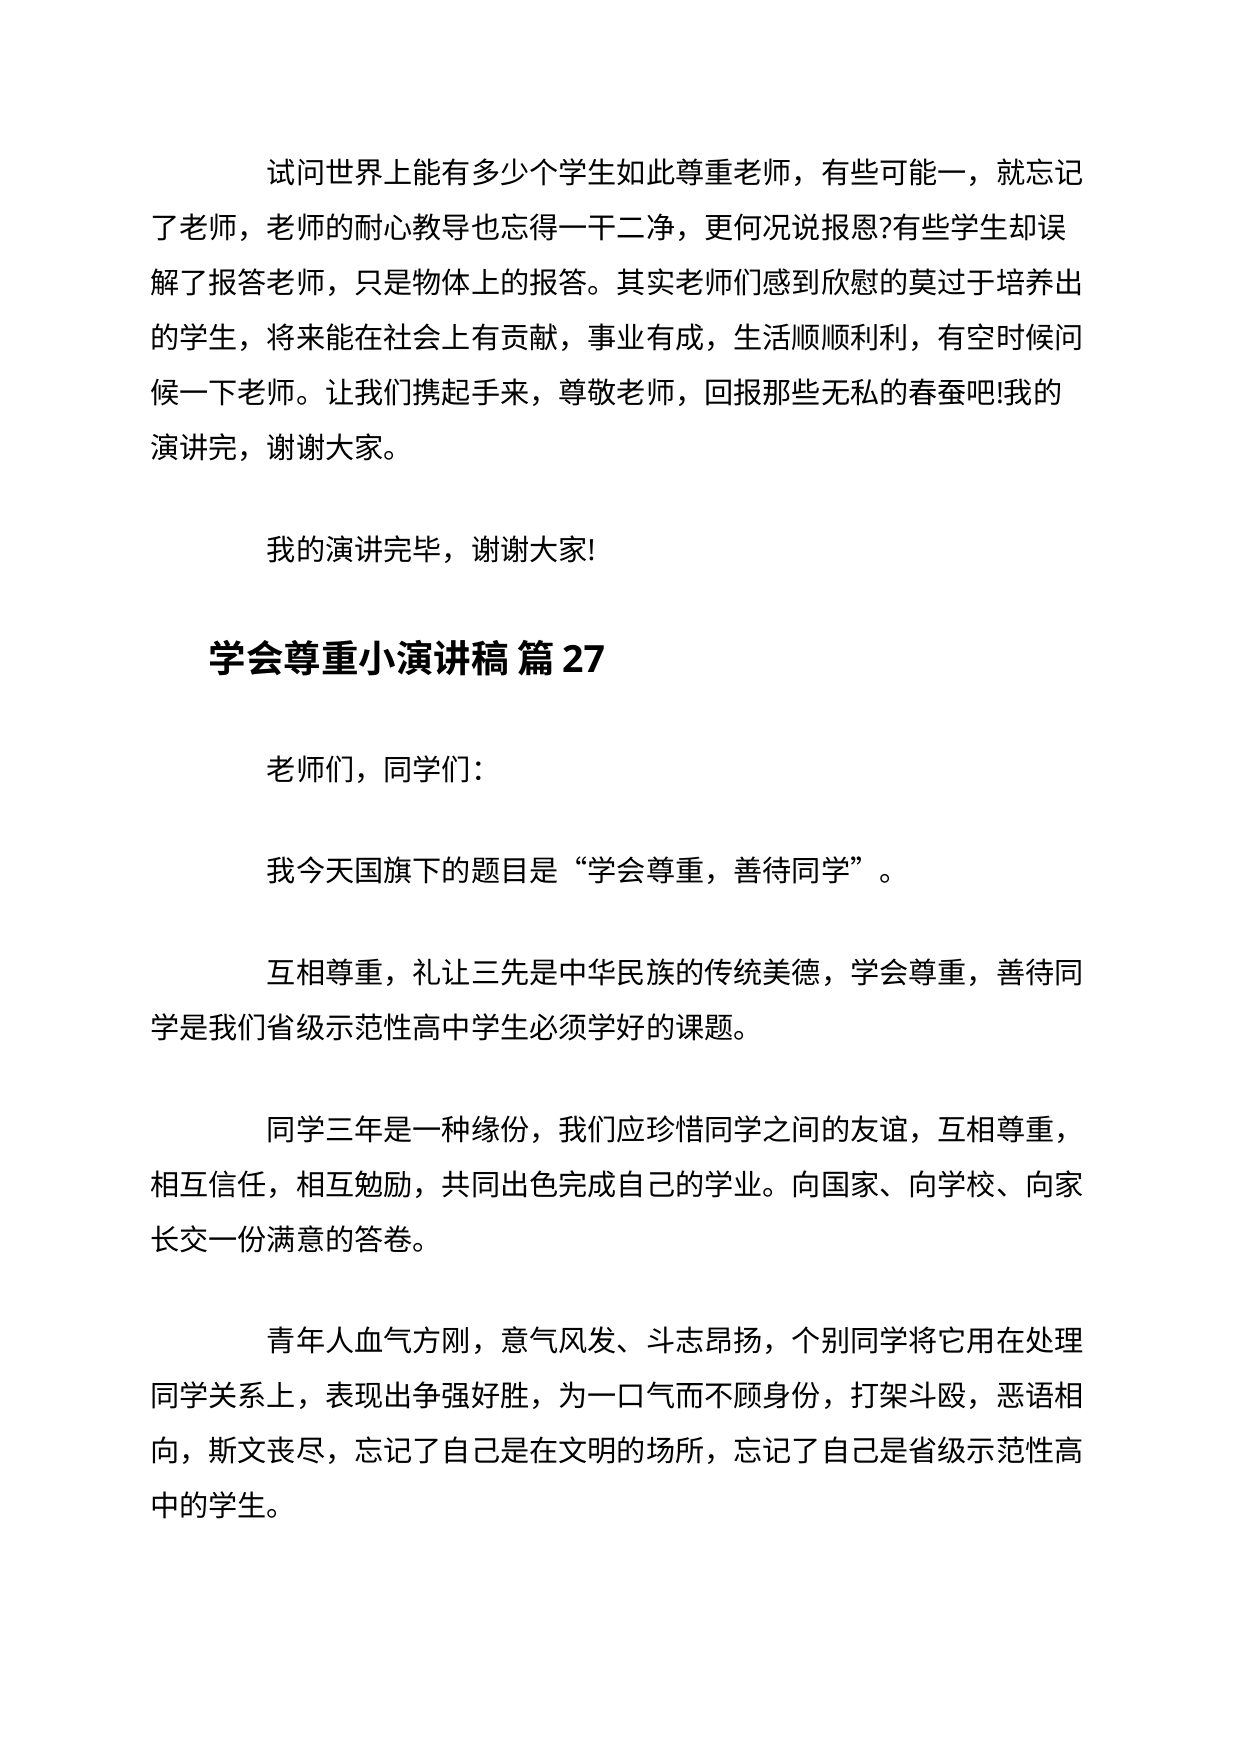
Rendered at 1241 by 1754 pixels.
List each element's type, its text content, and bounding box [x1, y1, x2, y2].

text 试问世界上能有多少个学生如此尊重老师，有些可能一，就忘记了老师，老师的耐心教导也忘得一干二净，更何况说报恩?有些学生却误解了报答老师，只是物体上的报答。其实老师们感到欣慰的莫过于培养出的学生，将来能在社会上有贡献，事业有成，生活顺顺利利，有空时候问候一下老师。让我们携起手来，尊敬老师，回报那些无私的春蚕吧!我的演讲完，谢谢大家。 [150, 150, 1090, 467]
text 我今天国旗下的题目是“学会尊重，善待同学”。 [150, 848, 1090, 890]
text 互相尊重，礼让三先是中华民族的传统美德，学会尊重，善待同学是我们省级示范性高中学生必须学好的课题。 [150, 949, 1090, 1047]
text 我的演讲完毕，谢谢大家! [150, 526, 1090, 569]
text 同学三年是一种缘份，我们应珍惜同学之间的友谊，互相尊重，相互信任，相互勉励，共同出色完成自己的学业。向国家、向学校、向家长交一份满意的答卷。 [150, 1106, 1090, 1258]
text 学会尊重小演讲稿 篇27 [150, 628, 1090, 683]
text 青年人血气方刚，意气风发、斗志昂扬，个别同学将它用在处理同学关系上，表现出争强好胜，为一口气而不顾身份，打架斗殴，恶语相向，斯文丧尽，忘记了自己是在文明的场所，忘记了自己是省级示范性高中的学生。 [150, 1318, 1090, 1525]
text 老师们，同学们： [150, 746, 1090, 788]
